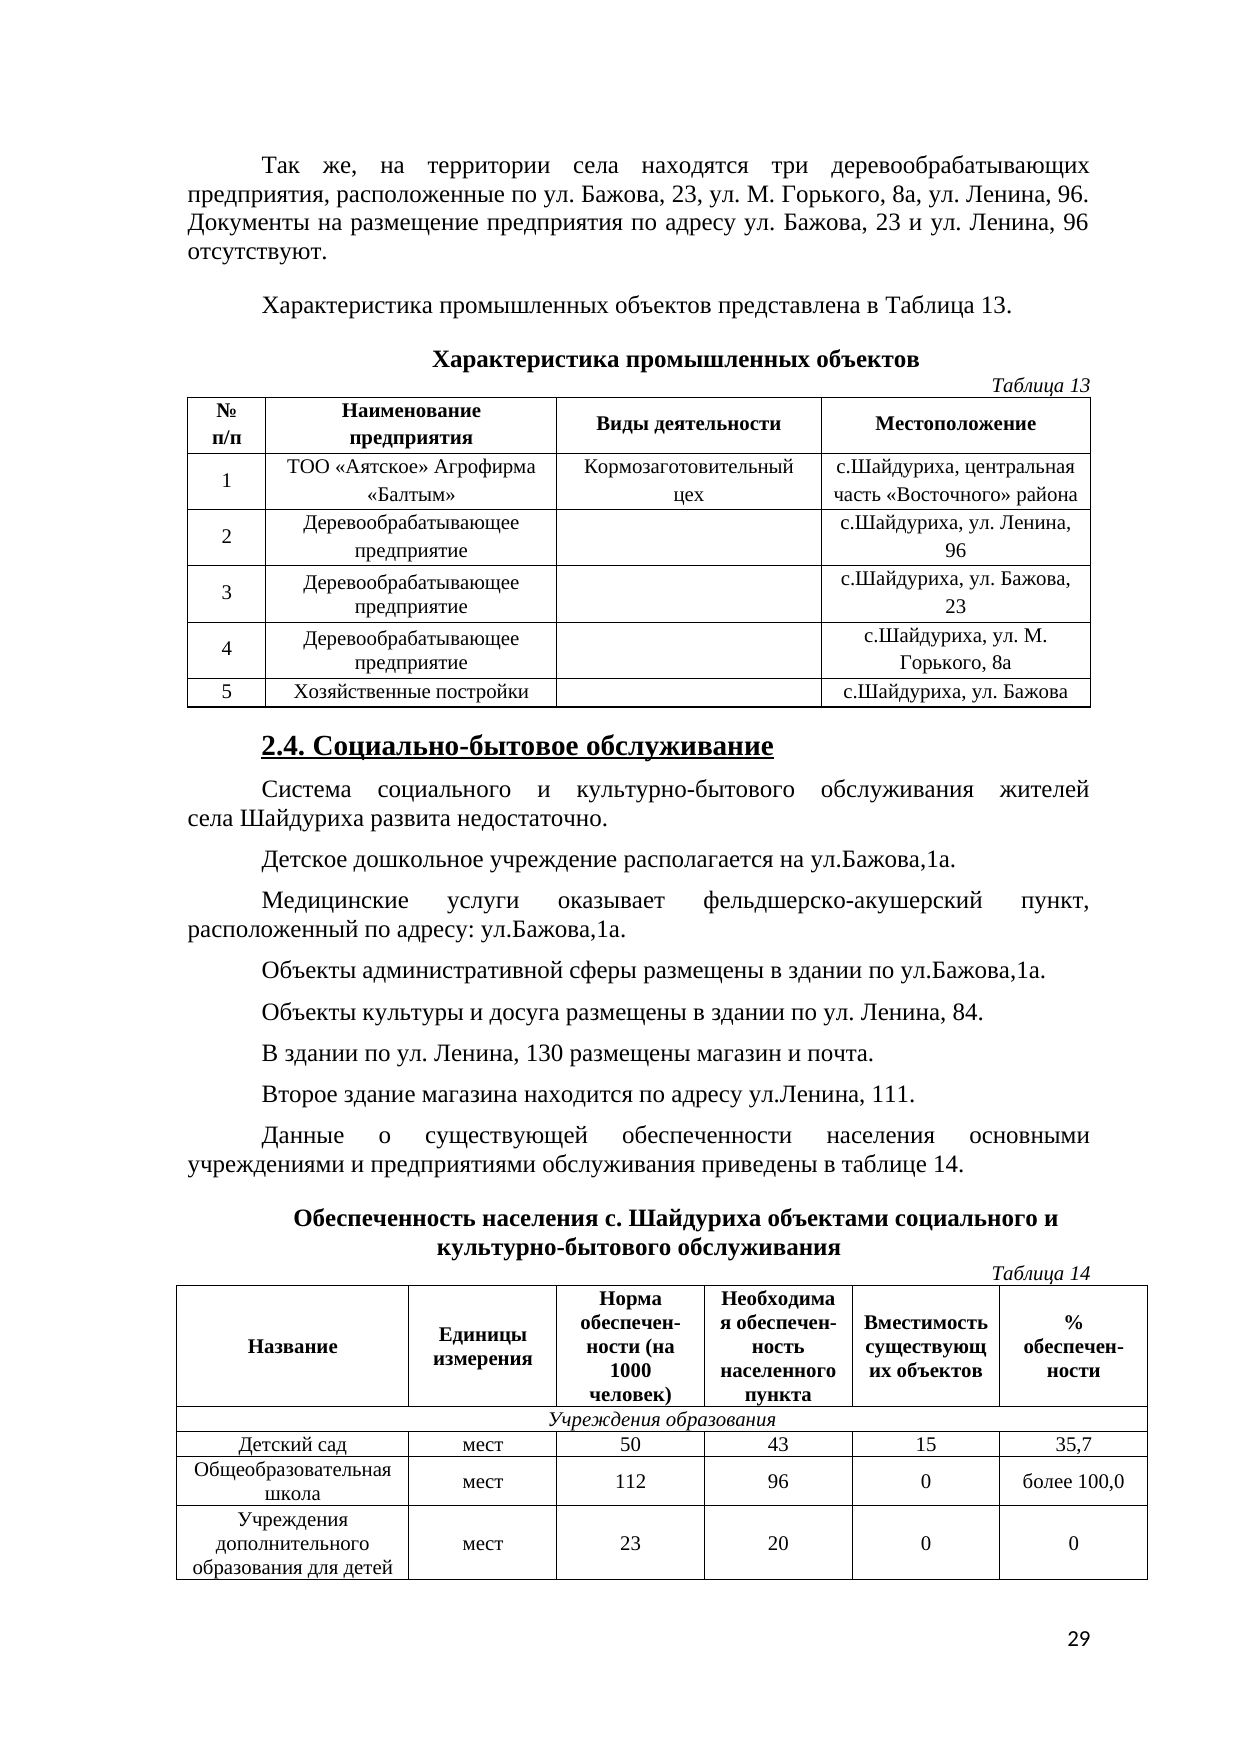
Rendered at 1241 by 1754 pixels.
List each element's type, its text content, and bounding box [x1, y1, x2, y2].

table_cell ТОО «Аятское» Агрофирма «Балтым» [266, 454, 556, 509]
table_cell Деревообрабатывающее предприятие [266, 510, 556, 565]
table_cell 96 [705, 1457, 852, 1505]
table_cell [557, 566, 821, 622]
table_header % обеспечен-ности [1000, 1286, 1147, 1406]
table_cell мест [409, 1457, 556, 1505]
table_cell 0 [853, 1457, 999, 1505]
table_cell 15 [853, 1432, 999, 1456]
table_cell 20 [705, 1506, 852, 1579]
text Характеристика промышленных объектов [187, 344, 1090, 372]
table_cell Учреждения дополнительного образования для детей [177, 1506, 408, 1579]
table_cell более 100,0 [1000, 1457, 1147, 1505]
text Обеспеченность населения с. Шайдуриха объектами социального и культурно-бытового обслуживания [187, 1203, 1090, 1261]
table_cell 112 [557, 1457, 704, 1505]
text Данные о существующей обеспеченности населения основными учреждениями и предприятиями обслуживания приведены в таблице 14. [187, 1121, 1090, 1178]
table_cell с.Шайдуриха, ул. Бажова [822, 679, 1090, 706]
table_cell 43 [705, 1432, 852, 1456]
table_cell Учреждения образования [177, 1407, 1147, 1431]
table_cell 23 [557, 1506, 704, 1579]
table_cell Деревообрабатывающее предприятие [266, 566, 556, 622]
subtitle 2.4. Социально-бытовое обслуживание [261, 728, 1090, 762]
table_cell 35,7 [1000, 1432, 1147, 1456]
text Второе здание магазина находится по адресу ул.Ленина, 111. [187, 1079, 1090, 1108]
text Медицинские услуги оказывает фельдшерско-акушерский пункт, расположенный по адресу: ул.Бажова,1а. [187, 886, 1090, 943]
table_cell Кормозаготовительный цех [557, 454, 821, 509]
table_cell 2 [188, 510, 265, 565]
text Детское дошкольное учреждение располагается на ул.Бажова,1а. [187, 844, 1090, 873]
table_cell [557, 679, 821, 706]
table_cell Хозяйственные постройки [266, 679, 556, 706]
table_cell 4 [188, 623, 265, 678]
table_cell мест [409, 1432, 556, 1456]
table_cell с.Шайдуриха, ул. Бажова, 23 [822, 566, 1090, 622]
table_header Виды деятельности [557, 398, 821, 453]
table_cell 50 [557, 1432, 704, 1456]
table_header Необходимая обеспечен-ность населенного пункта [705, 1286, 852, 1406]
table_cell 0 [853, 1506, 999, 1579]
text Так же, на территории села находятся три деревообрабатывающих предприятия, расположенные по ул. Бажова, 23, ул. М. Горького, 8а, ул. Ленина, 96. Документы на размещение предприятия по адресу ул. Бажова, 23 и ул. Ленина, 96 отсутствуют. [187, 150, 1090, 265]
table_cell Деревообрабатывающее предприятие [266, 623, 556, 678]
table_cell с.Шайдуриха, ул. Ленина, 96 [822, 510, 1090, 565]
table_cell мест [409, 1506, 556, 1579]
table_cell Общеобразовательная школа [177, 1457, 408, 1505]
table_cell Детский сад [177, 1432, 408, 1456]
table_cell с.Шайдуриха, ул. М. Горького, 8а [822, 623, 1090, 678]
table_cell [557, 623, 821, 678]
table_cell 3 [188, 566, 265, 622]
table_cell 5 [188, 679, 265, 706]
text Система социального и культурно-бытового обслуживания жителей села Шайдуриха развита недостаточно. [187, 774, 1090, 832]
text Характеристика промышленных объектов представлена в Таблица 13. [187, 290, 1090, 319]
table_cell с.Шайдуриха, центральная часть «Восточного» района [822, 454, 1090, 509]
table_header Название [177, 1286, 408, 1406]
table_header Местоположение [822, 398, 1090, 453]
table_cell 0 [1000, 1506, 1147, 1579]
text В здании по ул. Ленина, 130 размещены магазин и почта. [187, 1038, 1090, 1067]
table_cell 1 [188, 454, 265, 509]
text Объекты культуры и досуга размещены в здании по ул. Ленина, 84. [187, 997, 1090, 1026]
text Объекты административной сферы размещены в здании по ул.Бажова,1а. [187, 956, 1090, 984]
text Таблица 13 [187, 372, 1090, 397]
table_header Наименование предприятия [266, 398, 556, 453]
table_header Норма обеспечен-ности (на 1000 человек) [557, 1286, 704, 1406]
table_header Единицы измерения [409, 1286, 556, 1406]
table_header Вместимость существующих объектов [853, 1286, 999, 1406]
table_cell [557, 510, 821, 565]
table_header № п/п [188, 398, 265, 453]
